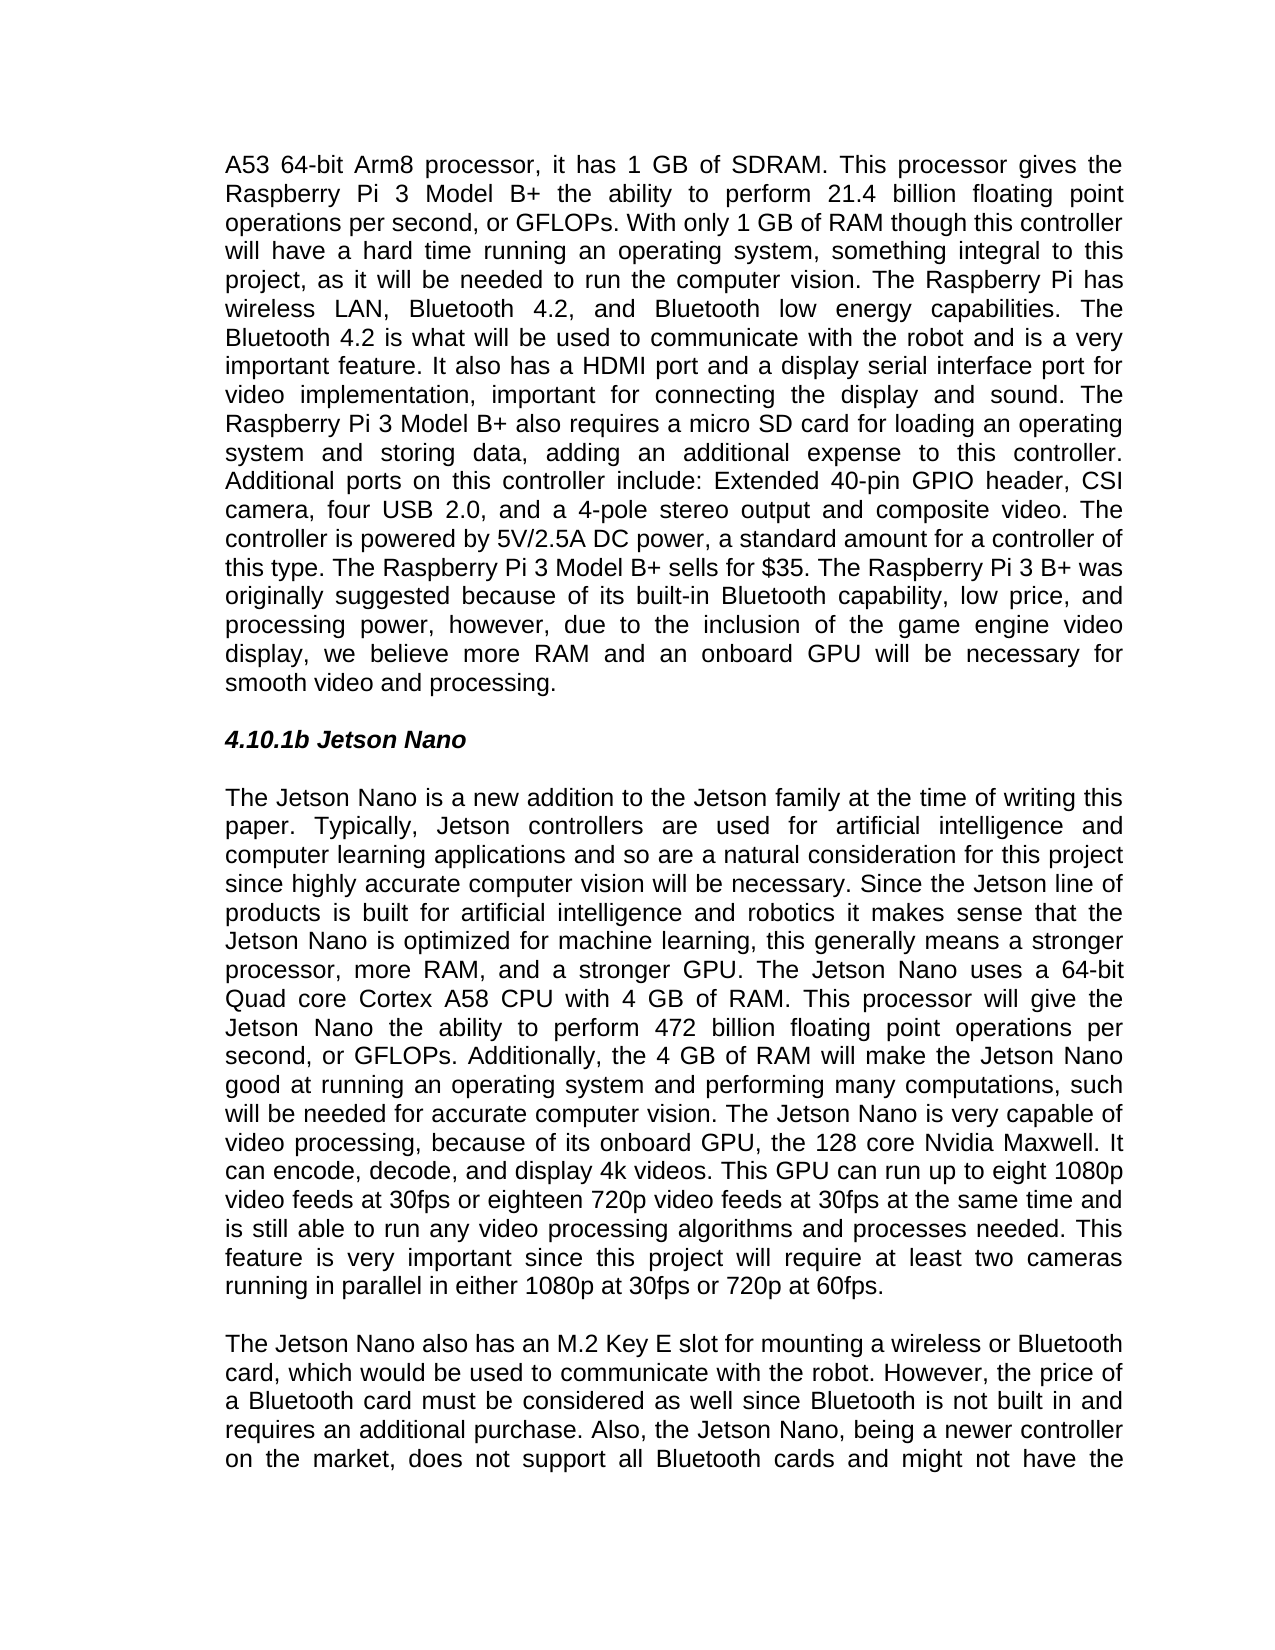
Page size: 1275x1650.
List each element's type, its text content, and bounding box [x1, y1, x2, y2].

subtitle 4.10.1b Jetson Nano [225, 725, 1125, 754]
text The Jetson Nano is a new addition to the Jetson family at the time of writing this paper. Typically, Jetson controllers are used for artificial intelligence and computer learning applications and so are a natural consideration for this project since highly accurate computer vision will be necessary. Since the Jetson line of products is built for artificial intelligence and robotics it makes sense that the Jetson Nano is optimized for machine learning, this generally means a stronger processor, more RAM, and a stronger GPU. The Jetson Nano uses a 64-bit Quad core Cortex A58 CPU with 4 GB of RAM. This processor will give the Jetson Nano the ability to perform 472 billion floating point operations per second, or GFLOPs. Additionally, the 4 GB of RAM will make the Jetson Nano good at running an operating system and performing many computations, such will be needed for accurate computer vision. The Jetson Nano is very capable of video processing, because of its onboard GPU, the 128 core Nvidia Maxwell. It can encode, decode, and display 4k videos. This GPU can run up to eight 1080p video feeds at 30fps or eighteen 720p video feeds at 30fps at the same time and is still able to run any video processing algorithms and processes needed. This feature is very important since this project will require at least two cameras running in parallel in either 1080p at 30fps or 720p at 60fps. [225, 782, 1125, 1300]
